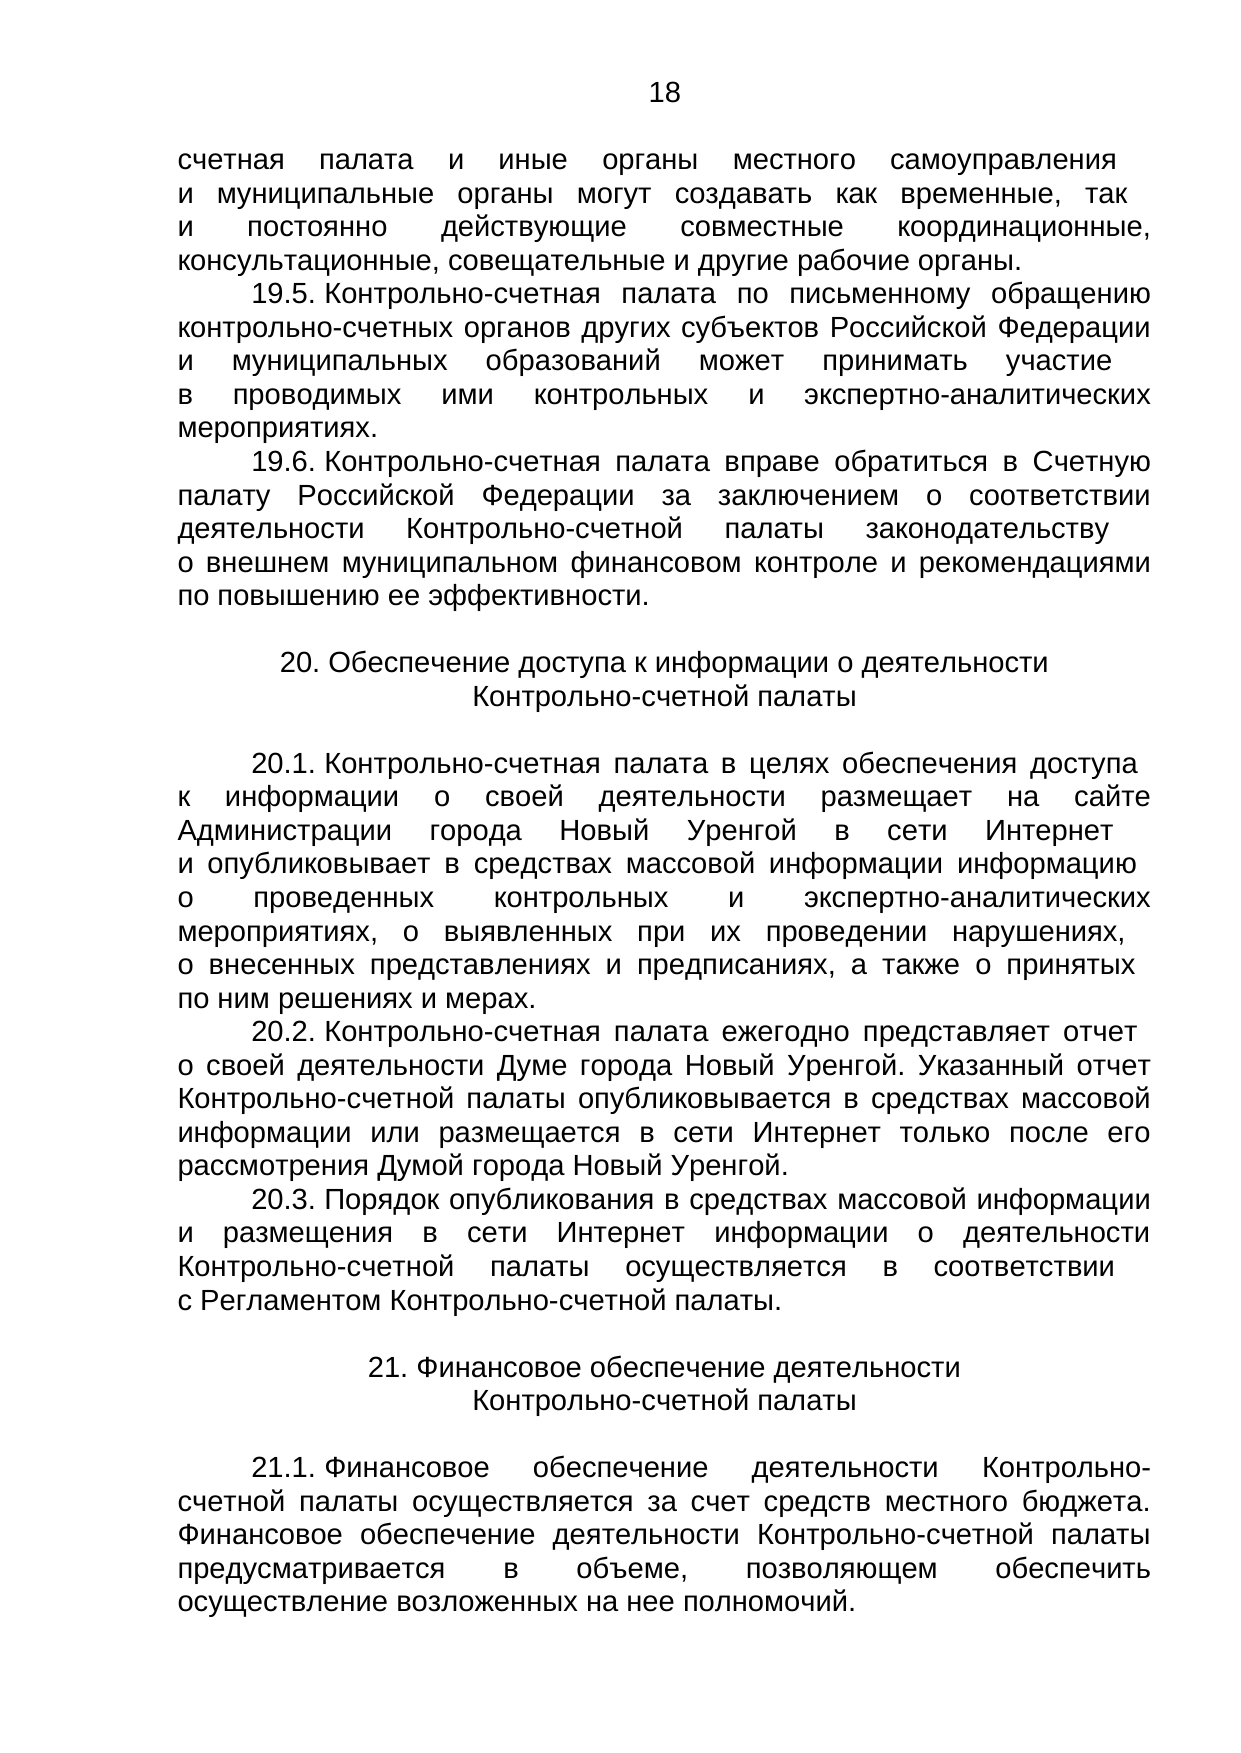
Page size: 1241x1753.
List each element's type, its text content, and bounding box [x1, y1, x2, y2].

text 20.3. Порядок опубликования в средствах массовой информации и размещения в сети Интернет информации о деятельности Контрольно-счетной палаты осуществляется в соответствии с Регламентом Контрольно-счетной палаты. [177, 1182, 1152, 1316]
text 20.2. Контрольно-счетная палата ежегодно представляет отчет о своей деятельности Думе города Новый Уренгой. Указанный отчет Контрольно-счетной палаты опубликовывается в средствах массовой информации или размещается в сети Интернет только после его рассмотрения Думой города Новый Уренгой. [177, 1014, 1152, 1182]
title 21. Финансовое обеспечение деятельности [177, 1349, 1152, 1383]
text 19.5. Контрольно-счетная палата по письменному обращению контрольно-счетных органов других субъектов Российской Федерации и муниципальных образований может принимать участие в проводимых ими контрольных и экспертно-аналитических мероприятиях. [177, 276, 1152, 444]
text 20.1. Контрольно-счетная палата в целях обеспечения доступа к информации о своей деятельности размещает на сайте Администрации города Новый Уренгой в сети Интернет и опубликовывает в средствах массовой информации информацию о проведенных контрольных и экспертно-аналитических мероприятиях, о выявленных при их проведении нарушениях, о внесенных представлениях и предписаниях, а также о принятых по ним решениях и мерах. [177, 746, 1152, 1014]
title 20. Обеспечение доступа к информации о деятельности [177, 645, 1152, 679]
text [177, 142, 1152, 276]
title Контрольно-счетной палаты [177, 1383, 1152, 1417]
text 21.1. Финансовое обеспечение деятельности Контрольно-счетной палаты осуществляется за счет средств местного бюджета. Финансовое обеспечение деятельности Контрольно-счетной палаты предусматривается в объеме, позволяющем обеспечить осуществление возложенных на нее полномочий. [177, 1450, 1152, 1618]
text 19.6. Контрольно-счетная палата вправе обратиться в Счетную палату Российской Федерации за заключением о соответствии деятельности Контрольно-счетной палаты законодательству о внешнем муниципальном финансовом контроле и рекомендациями по повышению ее эффективности. [177, 444, 1152, 612]
title Контрольно-счетной палаты [177, 679, 1152, 712]
